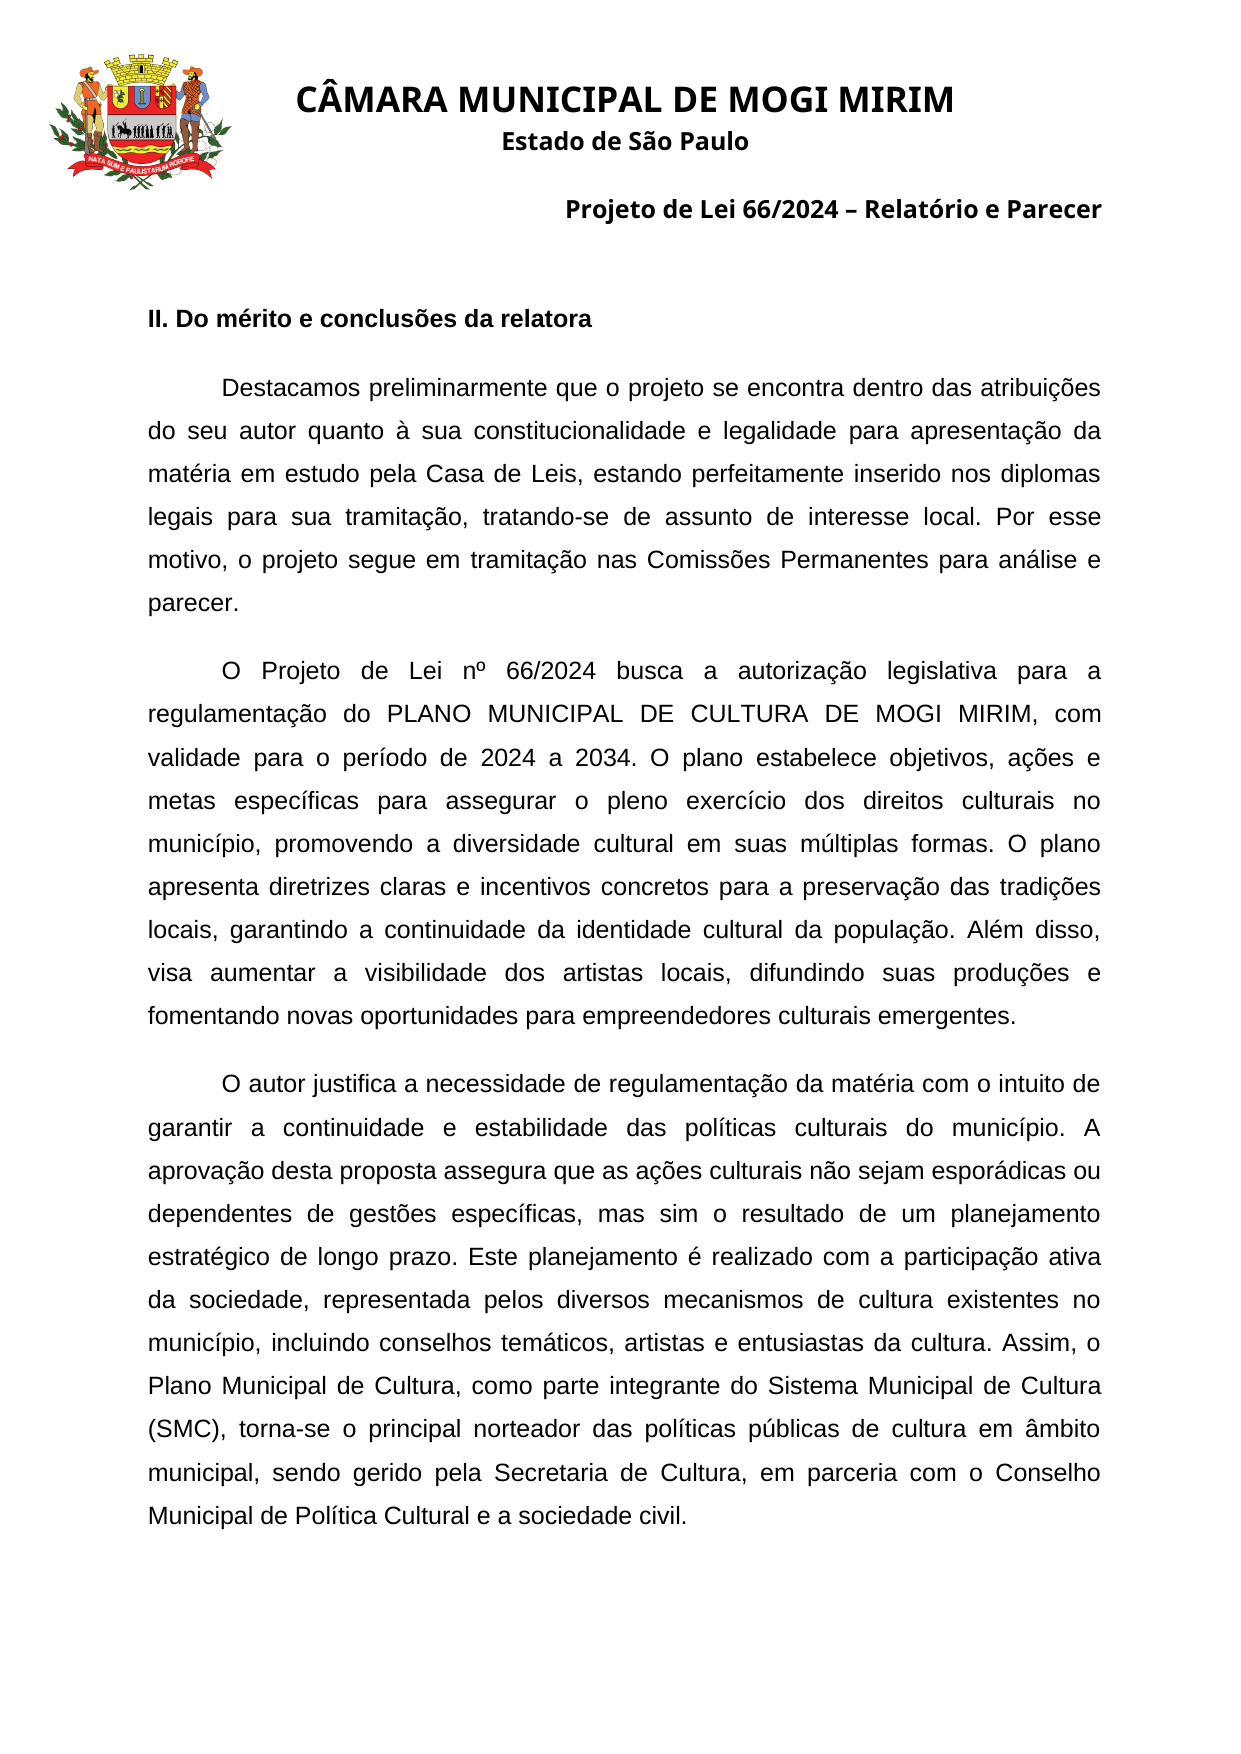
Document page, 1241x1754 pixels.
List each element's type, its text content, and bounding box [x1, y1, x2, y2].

text Destacamos preliminarmente que o projeto se encontra dentro das atribuições do seu autor quanto à sua constitucionalidade e legalidade para apresentação da matéria em estudo pela Casa de Leis, estando perfeitamente inserido nos diplomas legais para sua tramitação, tratando-se de assunto de interesse local. Por esse motivo, o projeto segue em tramitação nas Comissões Permanentes para análise e parecer. [148, 372, 1103, 617]
text O Projeto de Lei nº 66/2024 busca a autorização legislativa para a regulamentação do PLANO MUNICIPAL DE CULTURA DE MOGI MIRIM, com validade para o período de 2024 a 2034. O plano estabelece objetivos, ações e metas específicas para assegurar o pleno exercício dos direitos culturais no município, promovendo a diversidade cultural em suas múltiplas formas. O plano apresenta diretrizes claras e incentivos concretos para a preservação das tradições locais, garantindo a continuidade da identidade cultural da população. Além disso, visa aumentar a visibilidade dos artistas locais, difundindo suas produções e fomentando novas oportunidades para empreendedores culturais emergentes. [148, 656, 1103, 1030]
picture [26, 42, 253, 202]
text O autor justifica a necessidade de regulamentação da matéria com o intuito de garantir a continuidade e estabilidade das políticas culturais do município. A aprovação desta proposta assegura que as ações culturais não sejam esporádicas ou dependentes de gestões específicas, mas sim o resultado de um planejamento estratégico de longo prazo. Este planejamento é realizado com a participação ativa da sociedade, representada pelos diversos mecanismos de cultura existentes no município, incluindo conselhos temáticos, artistas e entusiastas da cultura. Assim, o Plano Municipal de Cultura, como parte integrante do Sistema Municipal de Cultura (SMC), torna-se o principal norteador das políticas públicas de cultura em âmbito municipal, sendo gerido pela Secretaria de Cultura, em parceria com o Conselho Municipal de Política Cultural e a sociedade civil. [148, 1069, 1103, 1529]
text II. Do mérito e conclusões da relatora [148, 304, 1103, 333]
